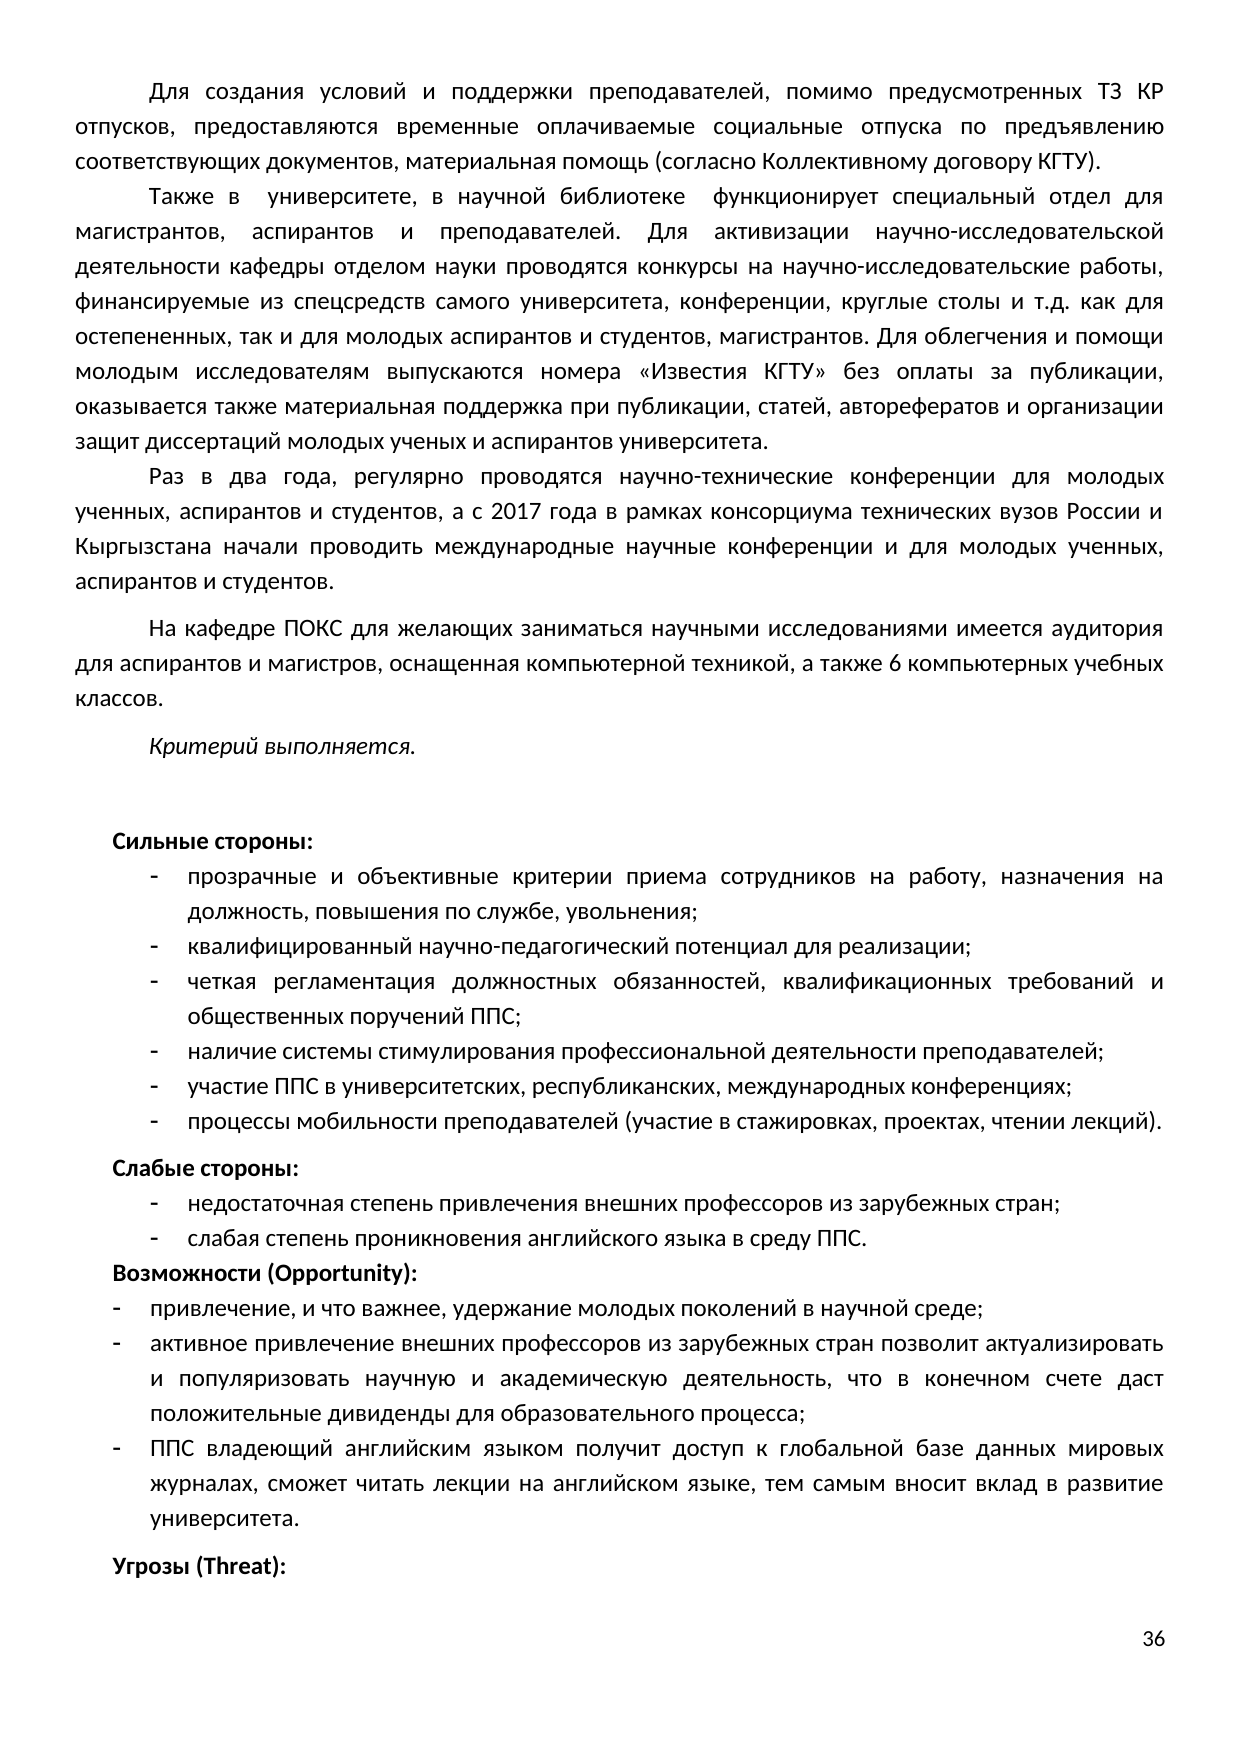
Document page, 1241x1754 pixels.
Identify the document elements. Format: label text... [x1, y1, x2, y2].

list четкая регламентация должностных обязанностей, квалификационных требований и общественных поручений ППС; [150, 965, 1165, 1031]
list участие ППС в университетских, республиканских, международных конференциях; [150, 1070, 1165, 1101]
list ППС владеющий английским языком получит доступ к глобальной базе данных мировых журналах, сможет читать лекции на английском языке, тем самым вносит вклад в развитие университета. [112, 1432, 1165, 1533]
text Критерий выполняется. [75, 730, 1165, 761]
text Слабые стороны: [75, 1152, 1165, 1183]
list недостаточная степень привлечения внешних профессоров из зарубежных стран; [150, 1187, 1165, 1218]
text Угрозы (Threat): [75, 1550, 1165, 1581]
list активное привлечение внешних профессоров из зарубежных стран позволит актуализировать и популяризовать научную и академическую деятельность, что в конечном счете даст положительные дивиденды для образовательного процесса; [112, 1327, 1165, 1428]
text Раз в два года, регулярно проводятся научно-технические конференции для молодых ученных, аспирантов и студентов, а с 2017 года в рамках консорциума технических вузов России и Кыргызстана начали проводить международные научные конференции и для молодых ученных, аспирантов и студентов. [75, 460, 1165, 596]
list наличие системы стимулирования профессиональной деятельности преподавателей; [150, 1035, 1165, 1066]
text Для создания условий и поддержки преподавателей, помимо предусмотренных ТЗ КР отпусков, предоставляются временные оплачиваемые социальные отпуска по предъявлению соответствующих документов, материальная помощь (согласно Коллективному договору КГТУ). [75, 75, 1165, 176]
text На кафедре ПОКС для желающих заниматься научными исследованиями имеется аудитория для аспирантов и магистров, оснащенная компьютерной техникой, а также 6 компьютерных учебных классов. [75, 612, 1165, 713]
list привлечение, и что важнее, удержание молодых поколений в научной среде; [112, 1292, 1165, 1323]
list квалифицированный научно-педагогический потенциал для реализации; [150, 930, 1165, 961]
list слабая степень проникновения английского языка в среду ППС. [150, 1222, 1165, 1253]
text Также в университете, в научной библиотеке функционирует специальный отдел для магистрантов, аспирантов и преподавателей. Для активизации научно-исследовательской деятельности кафедры отделом науки проводятся конкурсы на научно-исследовательские работы, финансируемые из спецсредств самого университета, конференции, круглые столы и т.д. как для остепененных, так и для молодых аспирантов и студентов, магистрантов. Для облегчения и помощи молодым исследователям выпускаются номера «Известия КГТУ» без оплаты за публикации, оказывается также материальная поддержка при публикации, статей, авторефератов и организации защит диссертаций молодых ученых и аспирантов университета. [75, 180, 1165, 456]
text Сильные стороны: [75, 825, 1165, 856]
list процессы мобильности преподавателей (участие в стажировках, проектах, чтении лекций). [150, 1105, 1165, 1136]
text Возможности (Opportunity): [75, 1257, 1165, 1288]
list прозрачные и объективные критерии приема сотрудников на работу, назначения на должность, повышения по службе, увольнения; [150, 860, 1165, 926]
